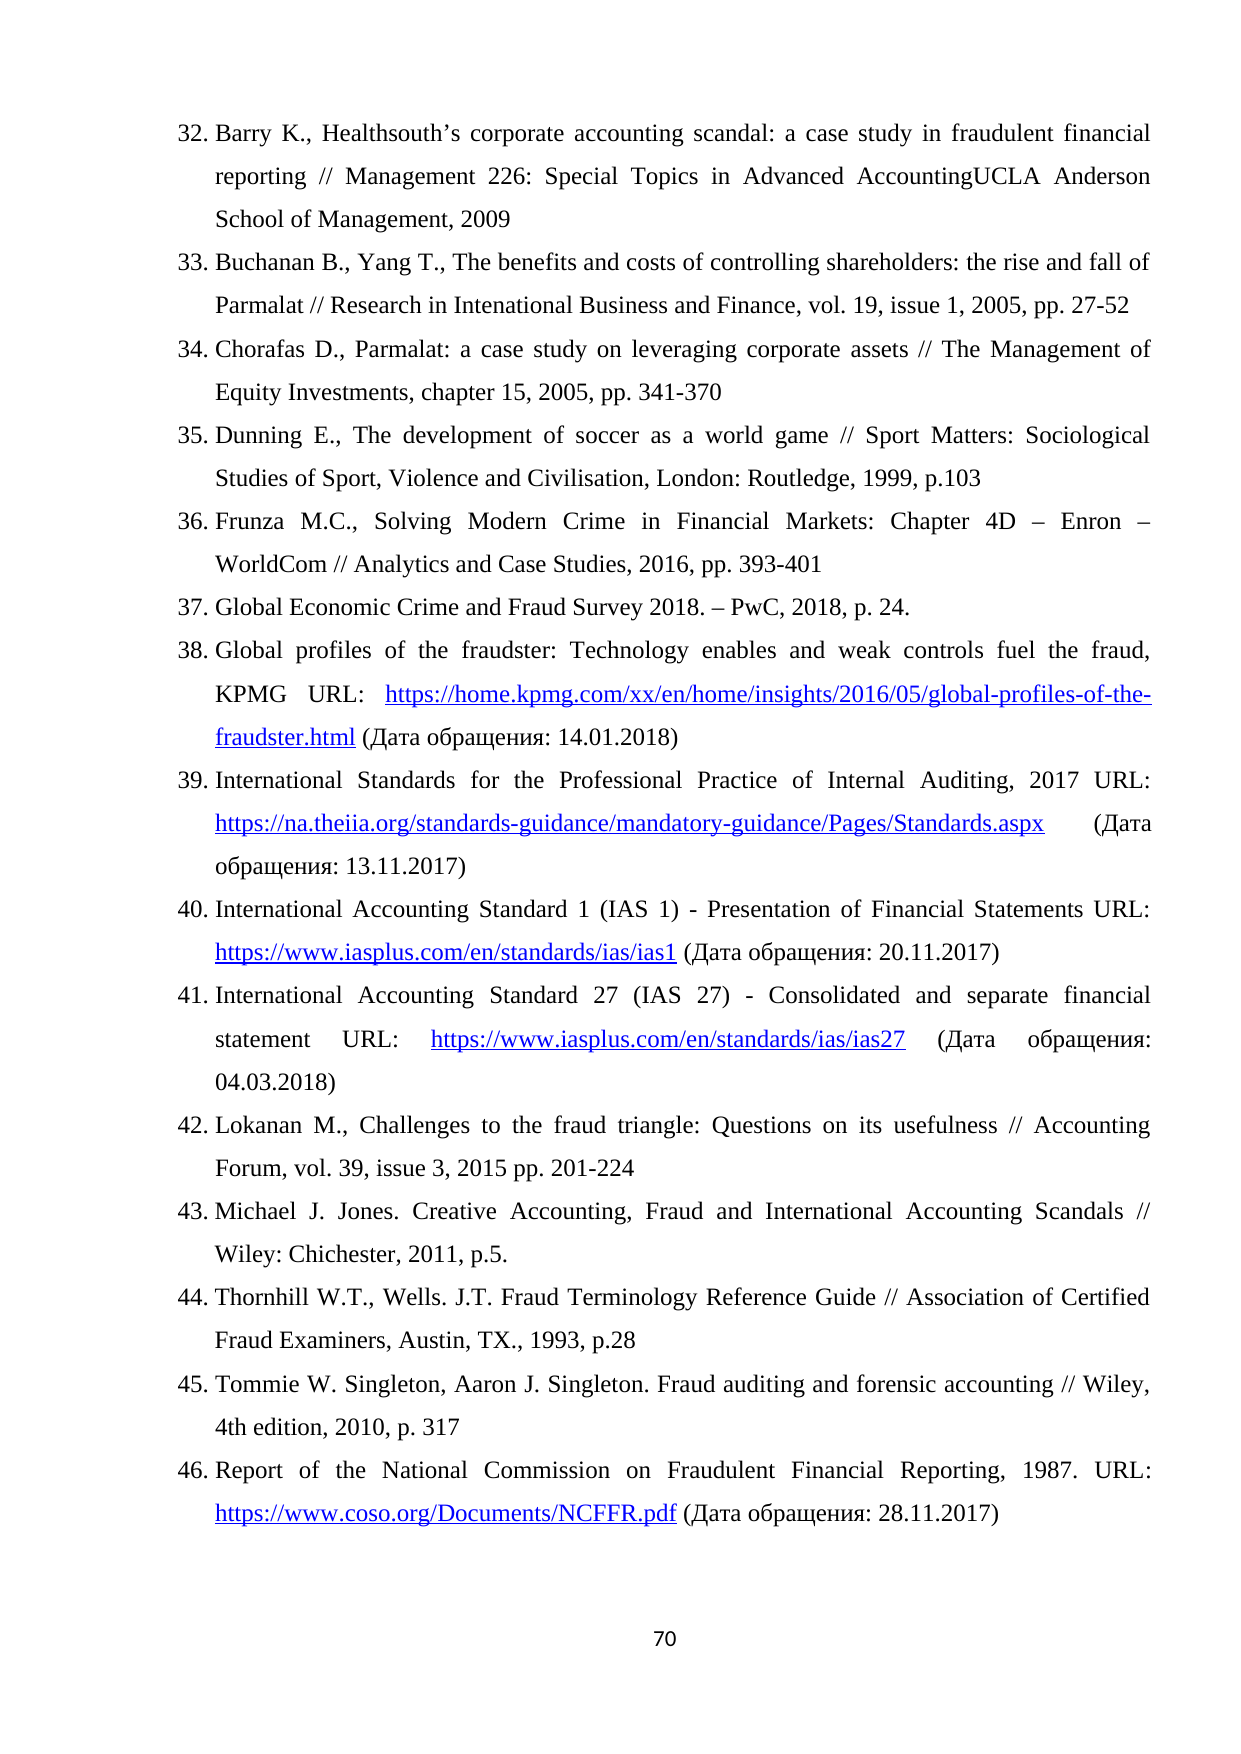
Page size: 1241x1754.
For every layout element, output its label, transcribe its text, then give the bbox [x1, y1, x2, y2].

list Michael J. Jones. Creative Accounting, Fraud and International Accounting Scandals // Wiley: Chichester, 2011, p.5. [177, 1196, 1152, 1268]
list Chorafas D., Parmalat: a case study on leveraging corporate assets // The Management of Equity Investments, chapter 15, 2005, pp. 341-370 [177, 334, 1152, 406]
list Thornhill W.T., Wells. J.T. Fraud Terminology Reference Guide // Association of Certified Fraud Examiners, Austin, TX., 1993, p.28 [177, 1282, 1152, 1354]
list Global Economic Crime and Fraud Survey 2018. – PwC, 2018, p. 24. [177, 592, 1152, 621]
list Buchanan B., Yang T., The benefits and costs of controlling shareholders: the rise and fall of Parmalat // Research in Intenational Business and Finance, vol. 19, issue 1, 2005, pp. 27-52 [177, 247, 1152, 319]
list Dunning E., The development of soccer as a world game // Sport Matters: Sociological Studies of Sport, Violence and Civilisation, London: Routledge, 1999, p.103 [177, 420, 1152, 492]
list International Accounting Standard 1 (IAS 1) - Presentation of Financial Statements URL: https://www.iasplus.com/en/standards/ias/ias1 (Дата обращения: 20.11.2017) [177, 894, 1152, 966]
list Frunza M.C., Solving Modern Crime in Financial Markets: Chapter 4D – Enron – WorldCom // Analytics and Case Studies, 2016, pp. 393-401 [177, 506, 1152, 578]
list Global profiles of the fraudster: Technology enables and weak controls fuel the fraud, KPMG URL: https://home.kpmg.com/xx/en/home/insights/2016/05/global-profiles-of-the-fraudster.html (Дата обращения: 14.01.2018) [177, 636, 1152, 751]
list International Standards for the Professional Practice of Internal Auditing, 2017 URL: https://na.theiia.org/standards-guidance/mandatory-guidance/Pages/Standards.aspx (Дата обращения: 13.11.2017) [177, 765, 1152, 880]
list Report of the National Commission on Fraudulent Financial Reporting, 1987. URL: https://www.coso.org/Documents/NCFFR.pdf (Дата обращения: 28.11.2017) [177, 1455, 1152, 1527]
list International Accounting Standard 27 (IAS 27) - Consolidated and separate financial statement URL: https://www.iasplus.com/en/standards/ias/ias27 (Дата обращения: 04.03.2018) [177, 981, 1152, 1096]
list Barry K., Healthsouth’s corporate accounting scandal: a case study in fraudulent financial reporting // Management 226: Special Topics in Advanced AccountingUCLA Anderson School of Management, 2009 [177, 118, 1152, 233]
list Lokanan M., Challenges to the fraud triangle: Questions on its usefulness // Accounting Forum, vol. 39, issue 3, 2015 pp. 201-224 [177, 1110, 1152, 1182]
list Tommie W. Singleton, Aaron J. Singleton. Fraud auditing and forensic accounting // Wiley, 4th edition, 2010, p. 317 [177, 1369, 1152, 1441]
